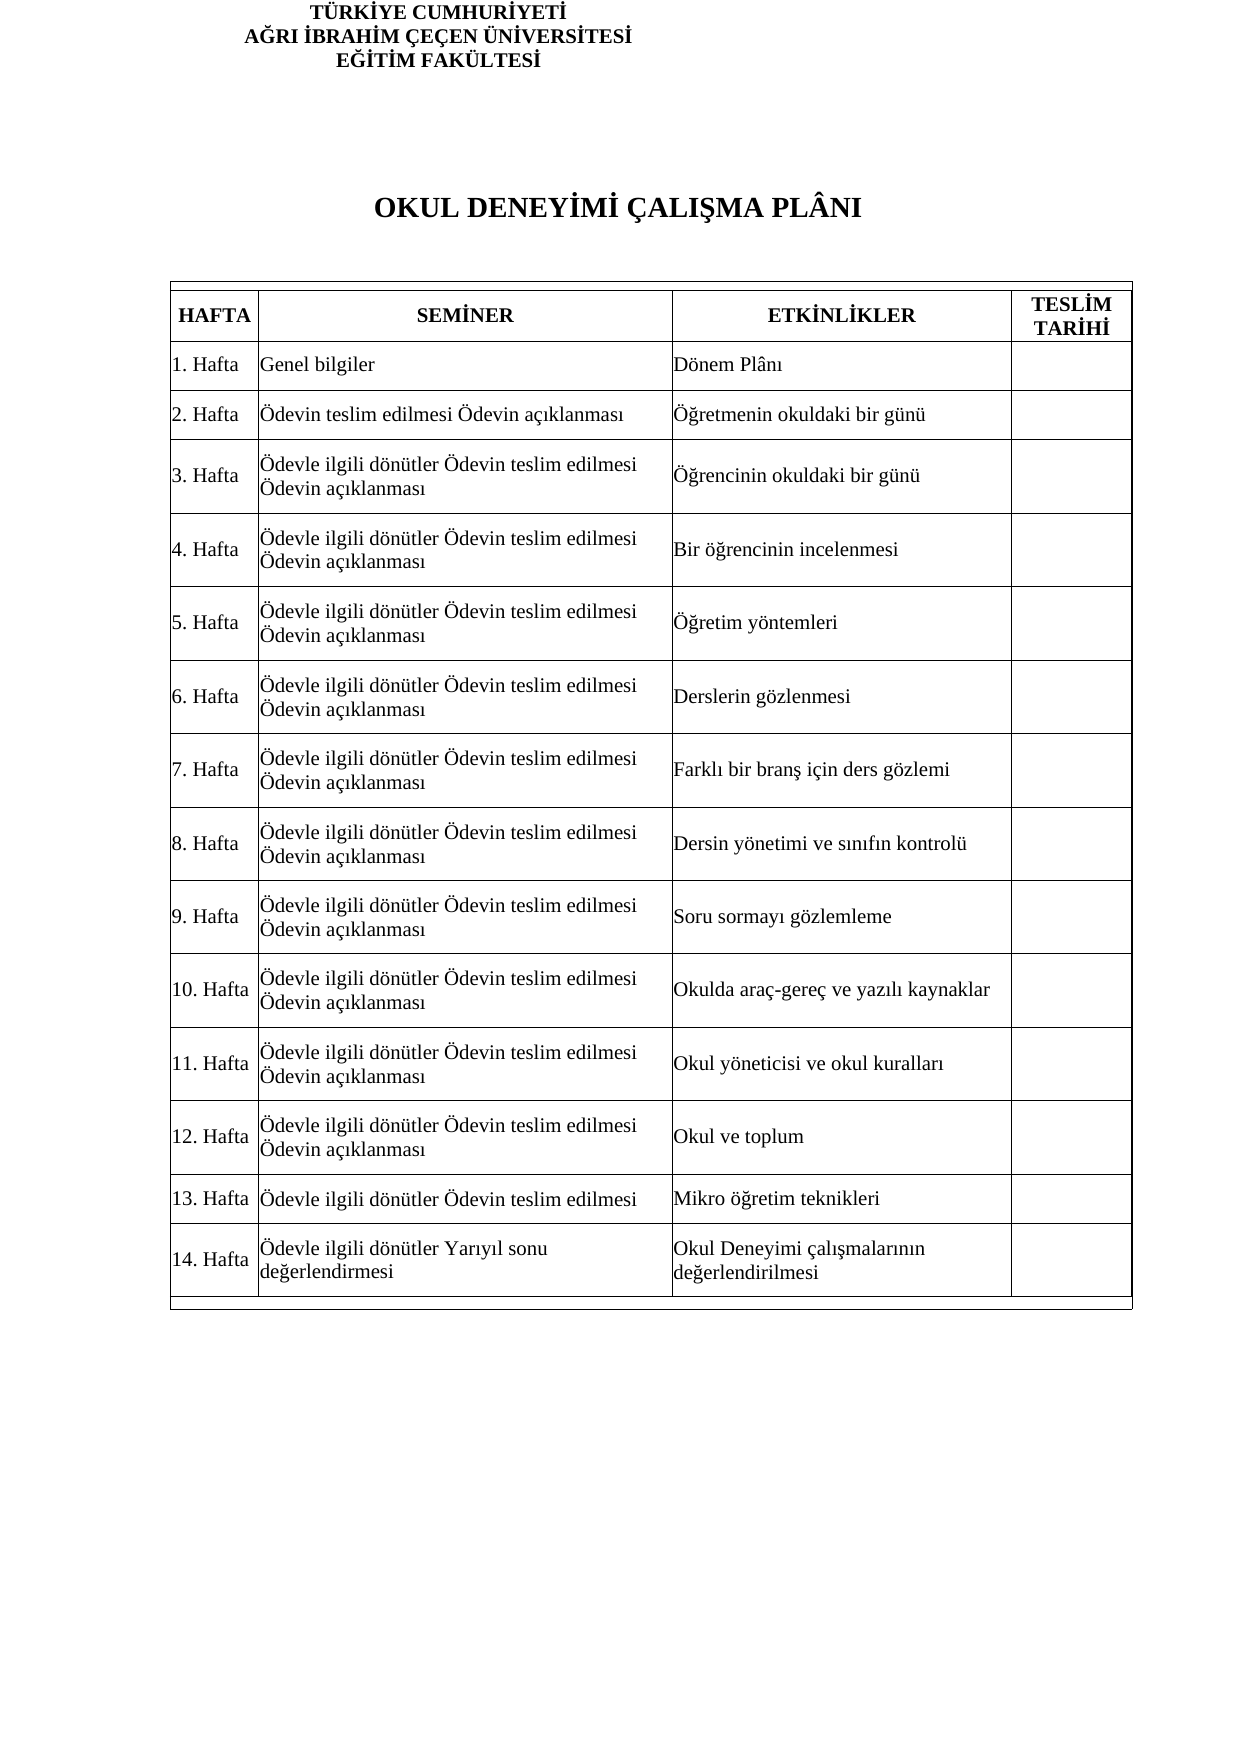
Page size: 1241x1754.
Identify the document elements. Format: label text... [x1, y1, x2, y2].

table_cell Derslerin gözlenmesi [673, 661, 1011, 733]
table_cell Ödevle ilgili dönütler Ödevin teslim edilmesi Ödevin açıklanması [259, 734, 672, 807]
table_cell Ödevle ilgili dönütler Ödevin teslim edilmesi Ödevin açıklanması [259, 587, 672, 659]
table_cell Soru sormayı gözlemleme [673, 881, 1011, 953]
table_cell Ödevin teslim edilmesi Ödevin açıklanması [259, 391, 672, 439]
table_cell Okul yöneticisi ve okul kuralları [673, 1028, 1011, 1100]
text OKUL DENEYİMİ ÇALIŞMA PLÂNI [0, 194, 1236, 223]
table_cell Okul Deneyimi çalışmalarının değerlendirilmesi [673, 1224, 1011, 1296]
table_cell [1012, 1175, 1131, 1223]
table_cell 7. Hafta [171, 734, 258, 807]
table_cell Öğretim yöntemleri [673, 587, 1011, 659]
table_cell 1. Hafta [171, 342, 258, 389]
table_cell [1012, 954, 1131, 1027]
table_cell [1012, 587, 1131, 659]
table_cell Ödevle ilgili dönütler Ödevin teslim edilmesi Ödevin açıklanması [259, 440, 672, 512]
table_cell Ödevle ilgili dönütler Ödevin teslim edilmesi [259, 1175, 672, 1223]
table_cell Okul ve toplum [673, 1101, 1011, 1174]
table_cell 3. Hafta [171, 440, 258, 512]
table_cell Ödevle ilgili dönütler Ödevin teslim edilmesi Ödevin açıklanması [259, 514, 672, 586]
table_cell 9. Hafta [171, 881, 258, 953]
table_cell 12. Hafta [171, 1101, 258, 1174]
table_header ETKİNLİKLER [673, 291, 1011, 341]
table_cell Öğretmenin okuldaki bir günü [673, 391, 1011, 439]
table_cell [1012, 661, 1131, 733]
table_cell Ödevle ilgili dönütler Ödevin teslim edilmesi Ödevin açıklanması [259, 1028, 672, 1100]
table_header SEMİNER [259, 291, 672, 341]
table_cell Öğrencinin okuldaki bir günü [673, 440, 1011, 512]
table_cell Mikro öğretim teknikleri [673, 1175, 1011, 1223]
table_cell 14. Hafta [171, 1224, 258, 1296]
table_cell Ödevle ilgili dönütler Ödevin teslim edilmesi Ödevin açıklanması [259, 881, 672, 953]
table_cell 4. Hafta [171, 514, 258, 586]
table_cell Ödevle ilgili dönütler Ödevin teslim edilmesi Ödevin açıklanması [259, 1101, 672, 1174]
table_cell [1012, 391, 1131, 439]
table_cell [1012, 342, 1131, 389]
table_cell [1012, 734, 1131, 807]
table_cell Ödevle ilgili dönütler Yarıyıl sonu değerlendirmesi [259, 1224, 672, 1296]
table_cell Dersin yönetimi ve sınıfın kontrolü [673, 808, 1011, 880]
table_cell 11. Hafta [171, 1028, 258, 1100]
table_cell [1012, 808, 1131, 880]
table_cell Okulda araç-gereç ve yazılı kaynaklar [673, 954, 1011, 1027]
table_cell 5. Hafta [171, 587, 258, 659]
table_cell [1012, 1028, 1131, 1100]
table_cell Ödevle ilgili dönütler Ödevin teslim edilmesi Ödevin açıklanması [259, 808, 672, 880]
table_cell [1012, 1224, 1131, 1296]
table_cell 2. Hafta [171, 391, 258, 439]
table_cell Ödevle ilgili dönütler Ödevin teslim edilmesi Ödevin açıklanması [259, 954, 672, 1027]
table_cell [1012, 1101, 1131, 1174]
table_cell 13. Hafta [171, 1175, 258, 1223]
table_header TESLİM TARİHİ [1012, 291, 1131, 341]
table_cell 10. Hafta [171, 954, 258, 1027]
table_cell Farklı bir branş için ders gözlemi [673, 734, 1011, 807]
table_cell 6. Hafta [171, 661, 258, 733]
table_cell [1012, 440, 1131, 512]
table_cell Ödevle ilgili dönütler Ödevin teslim edilmesi Ödevin açıklanması [259, 661, 672, 733]
table_cell Genel bilgiler [259, 342, 672, 389]
table_cell [1012, 514, 1131, 586]
table_cell Dönem Plânı [673, 342, 1011, 389]
table_cell 8. Hafta [171, 808, 258, 880]
table_cell [1012, 881, 1131, 953]
table_cell Bir öğrencinin incelenmesi [673, 514, 1011, 586]
table_header HAFTA [171, 291, 258, 341]
